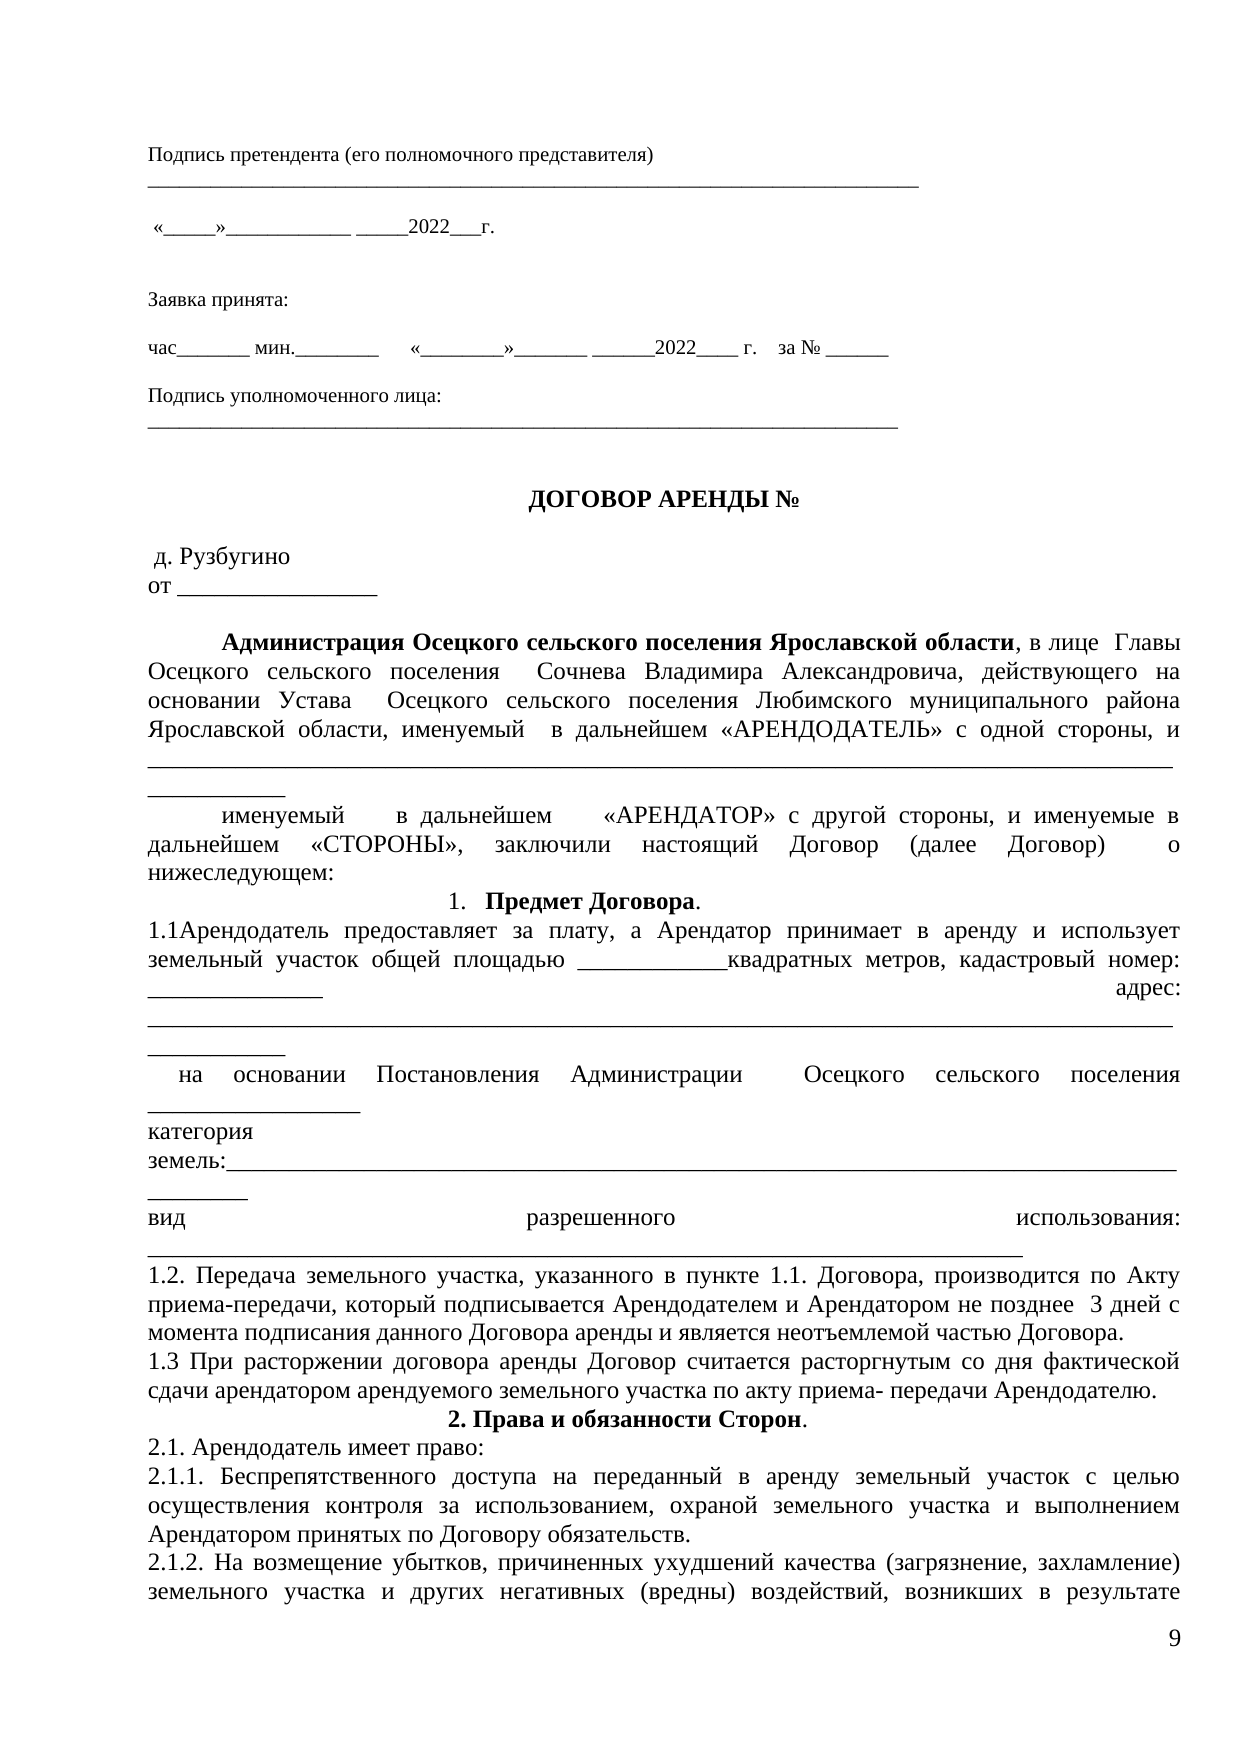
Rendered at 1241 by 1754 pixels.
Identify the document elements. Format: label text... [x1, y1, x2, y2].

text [148, 1547, 1181, 1605]
text 1.3 При расторжении договора аренды Договор считается расторгнутым со дня фактической сдачи арендатором арендуемого земельного участка по акту приема- передачи Арендодателю. [148, 1346, 1181, 1404]
text 1.1Арендодатель предоставляет за плату, а Арендатор принимает в аренду и использует земельный участок общей площадью ____________квадратных метров, кадастровый номер: ______________ адрес: _____________________________________________________________________________________________ [148, 915, 1181, 1059]
text Подпись претендента (его полномочного представителя) [148, 142, 1181, 166]
text вид разрешенного использования: ______________________________________________________________________ [148, 1202, 1181, 1260]
text ДОГОВОР АРЕНДЫ № [148, 484, 1181, 512]
text д. Рузбугино от ________________ [148, 541, 1181, 599]
text именуемый в дальнейшем «АРЕНДАТОР» с другой стороны, и именуемые в дальнейшем «СТОРОНЫ», заключили настоящий Договор (далее Договор) о нижеследующем: [148, 800, 1181, 886]
text 2.1. Арендодатель имеет право: [148, 1432, 1181, 1461]
text 2.1.1. Беспрепятственного доступа на переданный в аренду земельный участок с целью осуществления контроля за использованием, охраной земельного участка и выполнением Арендатором принятых по Договору обязательств. [148, 1461, 1181, 1547]
text Заявка принята: [148, 287, 1181, 311]
text Администрация Осецкого сельского поселения Ярославской области, в лице Главы Осецкого сельского поселения Сочнева Владимира Александровича, действующего на основании Устава Осецкого сельского поселения Любимского муниципального района Ярославской области, именуемый в дальнейшем «АРЕНДОДАТЕЛЬ» с одной стороны, и _____________________________________________________________________________________________ [148, 627, 1181, 800]
text на основании Постановления Администрации Осецкого сельского поселения _________________ [148, 1059, 1181, 1116]
text __________________________________________________________________________ [148, 166, 1181, 190]
text 2. Права и обязанности Сторон. [148, 1404, 1181, 1432]
text час_______ мин.________ «________»_______ ______2022____ г. за № ______ [148, 335, 1181, 359]
list Предмет Договора. [448, 886, 1181, 915]
text категория земель:____________________________________________________________________________________ [148, 1116, 1181, 1202]
text ________________________________________________________________________ [148, 407, 1181, 431]
text 1.2. Передача земельного участка, указанного в пункте 1.1. Договора, производится по Акту приема-передачи, который подписывается Арендодателем и Арендатором не позднее 3 дней с момента подписания данного Договора аренды и является неотъемлемой частью Договора. [148, 1260, 1181, 1346]
text Подпись уполномоченного лица: [148, 383, 1181, 407]
text «_____»____________ _____2022___г. [148, 214, 1181, 238]
